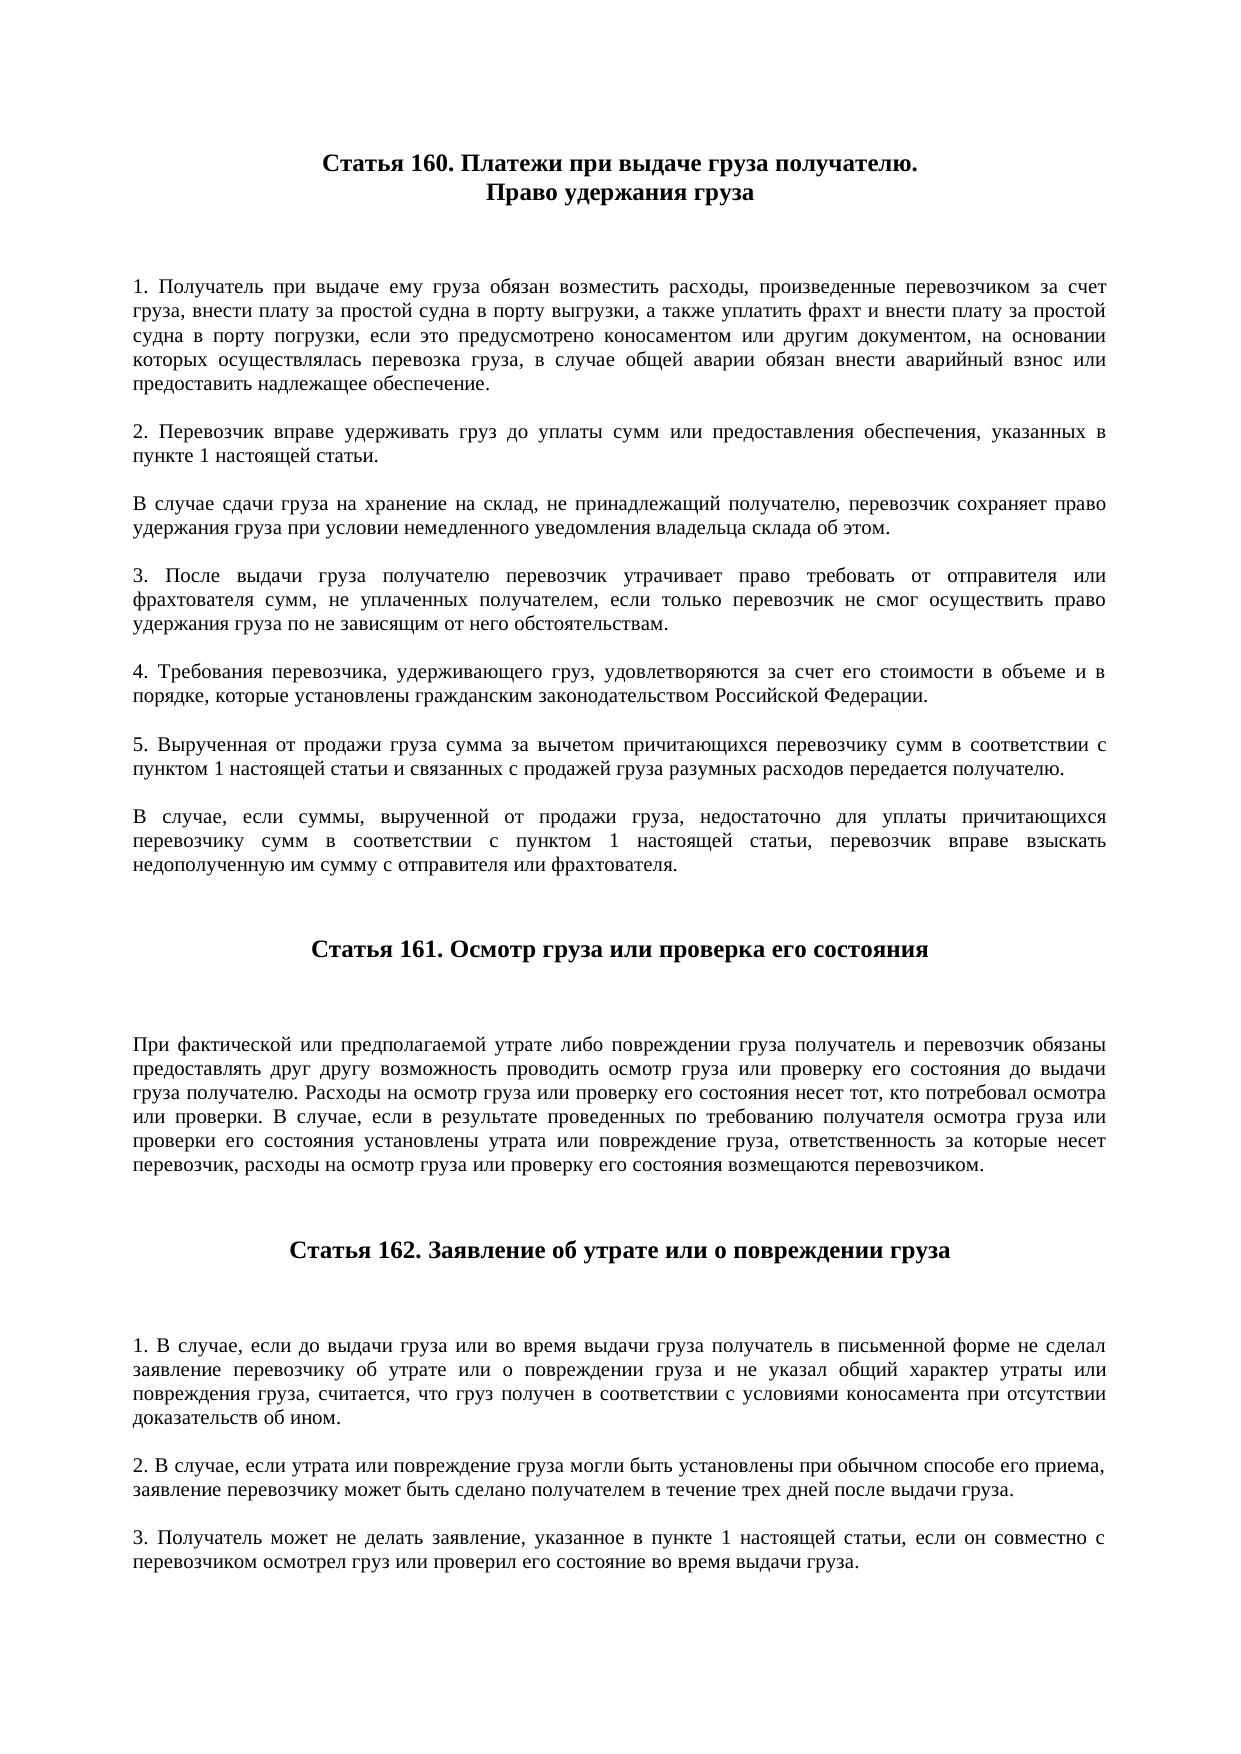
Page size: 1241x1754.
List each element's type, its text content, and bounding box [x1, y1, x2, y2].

text Статья 162. Заявление об утрате или о повреждении груза [133, 1235, 1108, 1322]
text Статья 160. Платежи при выдаче груза получателю. Право удержания груза [133, 148, 1108, 264]
text Статья 161. Осмотр груза или проверка его состояния [133, 934, 1108, 1022]
text 1. В случае, если до выдачи груза или во время выдачи груза получатель в письменной форме не сделал заявление перевозчику об утрате или о повреждении груза и не указал общий характер утраты или повреждения груза, считается, что груз получен в соответствии с условиями коносамента при отсутствии доказательств об ином. 2. В случае, если утрата или повреждение груза могли быть установлены при обычном способе его приема, заявление перевозчику может быть сделано получателем в течение трех дней после выдачи груза. 3. Получатель может не делать заявление, указанное в пункте 1 настоящей статьи, если он совместно с перевозчиком осмотрел груз или проверил его состояние во время выдачи груза. [133, 1332, 1108, 1621]
text При фактической или предполагаемой утрате либо повреждении груза получатель и перевозчик обязаны предоставлять друг другу возможность проводить осмотр груза или проверку его состояния до выдачи груза получателю. Расходы на осмотр груза или проверку его состояния несет тот, кто потребовал осмотра или проверки. В случае, если в результате проведенных по требованию получателя осмотра груза или проверки его состояния установлены утрата или повреждение груза, ответственность за которые несет перевозчик, расходы на осмотр груза или проверку его состояния возмещаются перевозчиком. [133, 1032, 1108, 1224]
text 1. Получатель при выдаче ему груза обязан возместить расходы, произведенные перевозчиком за счет груза, внести плату за простой судна в порту выгрузки, а также уплатить фрахт и внести плату за простой судна в порту погрузки, если это предусмотрено коносаментом или другим документом, на основании которых осуществлялась перевозка груза, в случае общей аварии обязан внести аварийный взнос или предоставить надлежащее обеспечение. 2. Перевозчик вправе удерживать груз до уплаты сумм или предоставления обеспечения, указанных в пункте 1 настоящей статьи. В случае сдачи груза на хранение на склад, не принадлежащий получателю, перевозчик сохраняет право удержания груза при условии немедленного уведомления владельца склада об этом. 3. После выдачи груза получателю перевозчик утрачивает право требовать от отправителя или фрахтователя сумм, не уплаченных получателем, если только перевозчик не смог осуществить право удержания груза по не зависящим от него обстоятельствам. 4. Требования перевозчика, удерживающего груз, удовлетворяются за счет его стоимости в объеме и в порядке, которые установлены гражданским законодательством Российской Федерации. 5. Вырученная от продажи груза сумма за вычетом причитающихся перевозчику сумм в соответствии с пунктом 1 настоящей статьи и связанных с продажей груза разумных расходов передается получателю. В случае, если суммы, вырученной от продажи груза, недостаточно для уплаты причитающихся перевозчику сумм в соответствии с пунктом 1 настоящей статьи, перевозчик вправе взыскать недополученную им сумму с отправителя или фрахтователя. [133, 274, 1108, 924]
